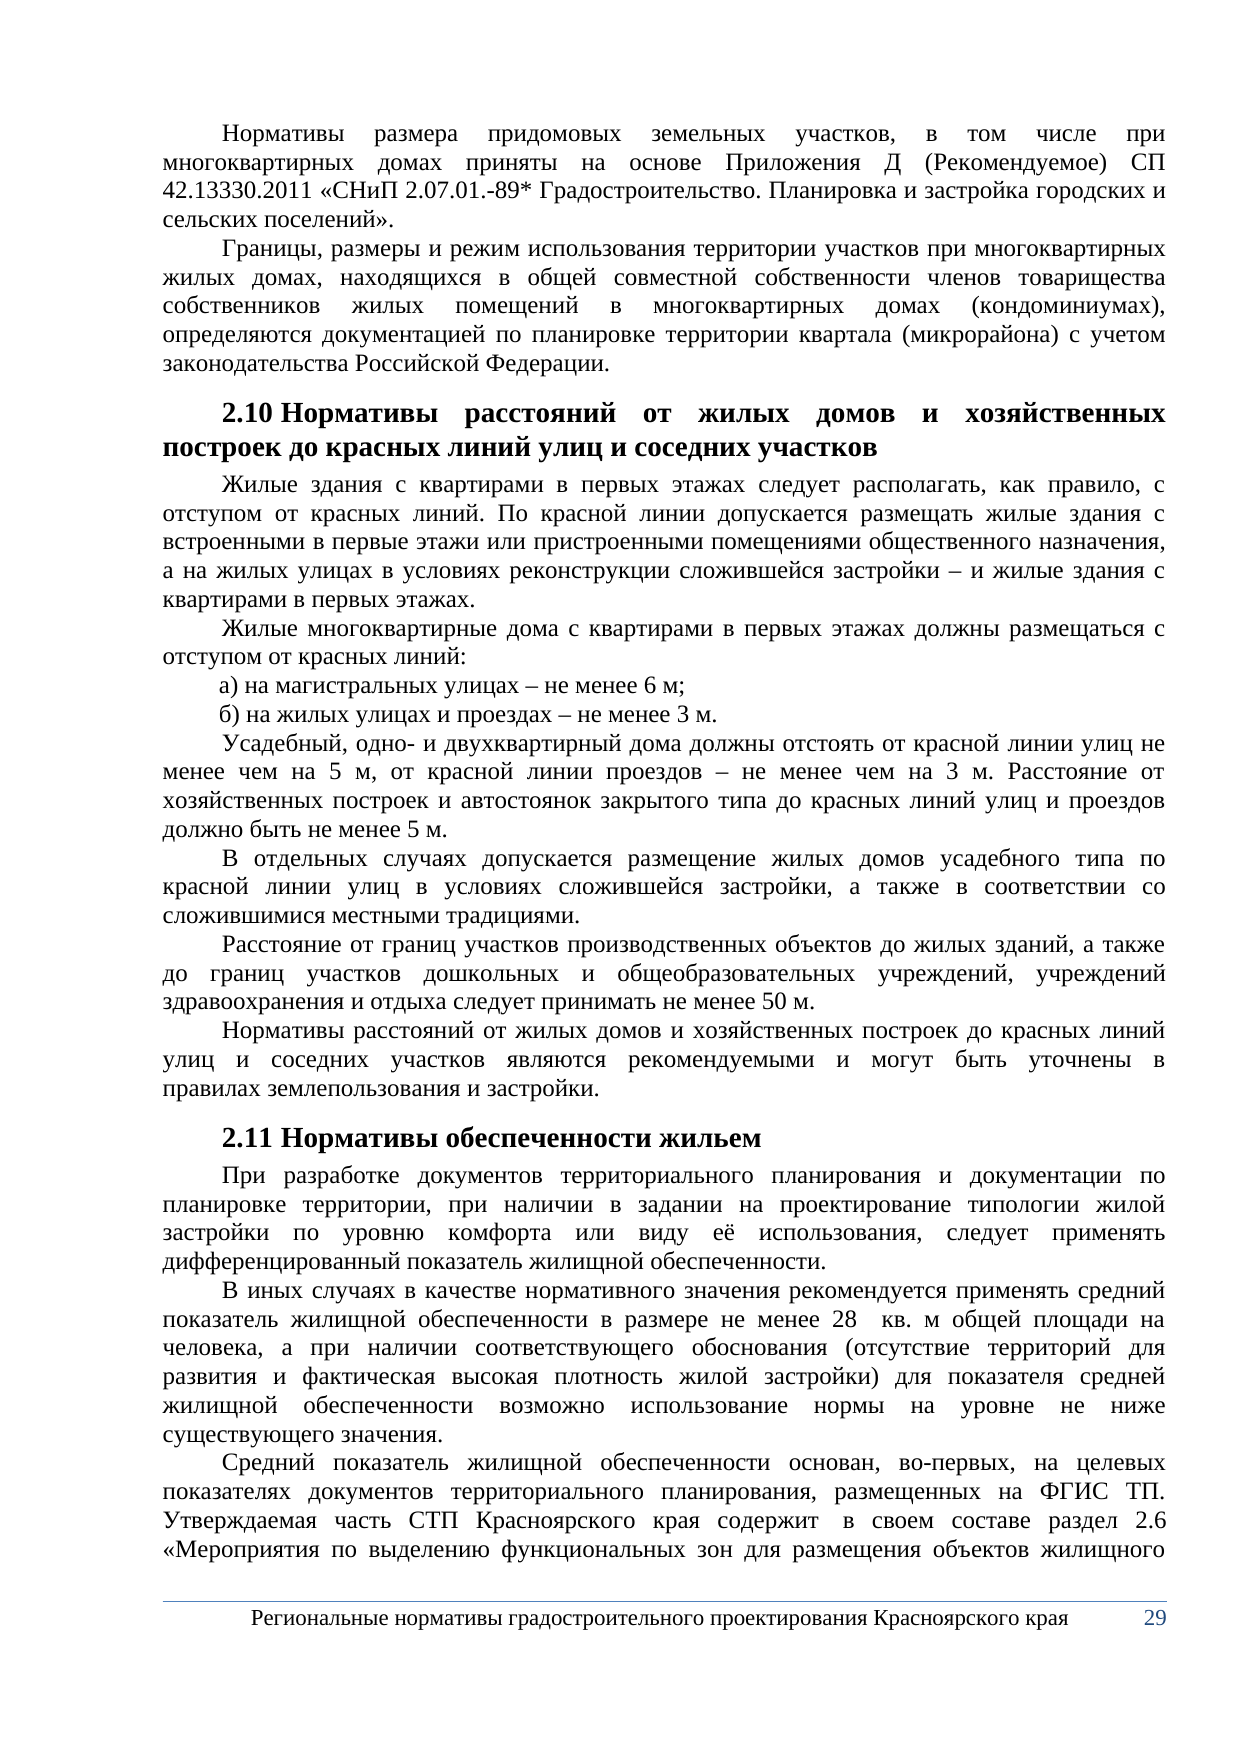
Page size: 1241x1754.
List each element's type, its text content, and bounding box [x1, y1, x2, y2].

subtitle Нормативы расстояний от жилых домов и хозяйственных построек до красных линий улиц и соседних участков [162, 396, 1167, 463]
text Границы, размеры и режим использования территории участков при многоквартирных жилых домах, находящихся в общей совместной собственности членов товарищества собственников жилых помещений в многоквартирных домах (кондоминиумах), определяются документацией по планировке территории квартала (микрорайона) с учетом законодательства Российской Федерации. [162, 233, 1167, 377]
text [162, 1447, 1167, 1562]
text Нормативы расстояний от жилых домов и хозяйственных построек до красных линий улиц и соседних участков являются рекомендуемыми и могут быть уточнены в правилах землепользования и застройки. [162, 1015, 1167, 1101]
text Нормативы размера придомовых земельных участков, в том числе при многоквартирных домах приняты на основе Приложения Д (Рекомендуемое) СП 42.13330.2011 «СНиП 2.07.01.-89* Градостроительство. Планировка и застройка городских и сельских поселений». [162, 118, 1167, 233]
text а) на магистральных улицах – не менее 6 м; [162, 670, 1167, 699]
text Жилые здания с квартирами в первых этажах следует располагать, как правило, с отступом от красных линий. По красной линии допускается размещать жилые здания с встроенными в первые этажи или пристроенными помещениями общественного назначения, а на жилых улицах в условиях реконструкции сложившейся застройки – и жилые здания с квартирами в первых этажах. [162, 469, 1167, 613]
text Жилые многоквартирные дома с квартирами в первых этажах должны размещаться с отступом от красных линий: [162, 613, 1167, 670]
text В отдельных случаях допускается размещение жилых домов усадебного типа по красной линии улиц в условиях сложившейся застройки, а также в соответствии со сложившимися местными традициями. [162, 843, 1167, 929]
text б) на жилых улицах и проездах – не менее 3 м. [162, 699, 1167, 728]
text Расстояние от границ участков производственных объектов до жилых зданий, а также до границ участков дошкольных и общеобразовательных учреждений, учреждений здравоохранения и отдыха следует принимать не менее 50 м. [162, 929, 1167, 1015]
subtitle Нормативы обеспеченности жильем [162, 1120, 1167, 1154]
text При разработке документов территориального планирования и документации по планировке территории, при наличии в задании на проектирование типологии жилой застройки по уровню комфорта или виду её использования, следует применять дифференцированный показатель жилищной обеспеченности. [162, 1160, 1167, 1275]
text В иных случаях в качестве нормативного значения рекомендуется применять средний показатель жилищной обеспеченности в размере не менее 28 кв. м общей площади на человека, а при наличии соответствующего обоснования (отсутствие территорий для развития и фактическая высокая плотность жилой застройки) для показателя средней жилищной обеспеченности возможно использование нормы на уровне не ниже существующего значения. [162, 1275, 1167, 1447]
text Усадебный, одно- и двухквартирный дома должны отстоять от красной линии улиц не менее чем на 5 м, от красной линии проездов – не менее чем на 3 м. Расстояние от хозяйственных построек и автостоянок закрытого типа до красных линий улиц и проездов должно быть не менее 5 м. [162, 728, 1167, 843]
